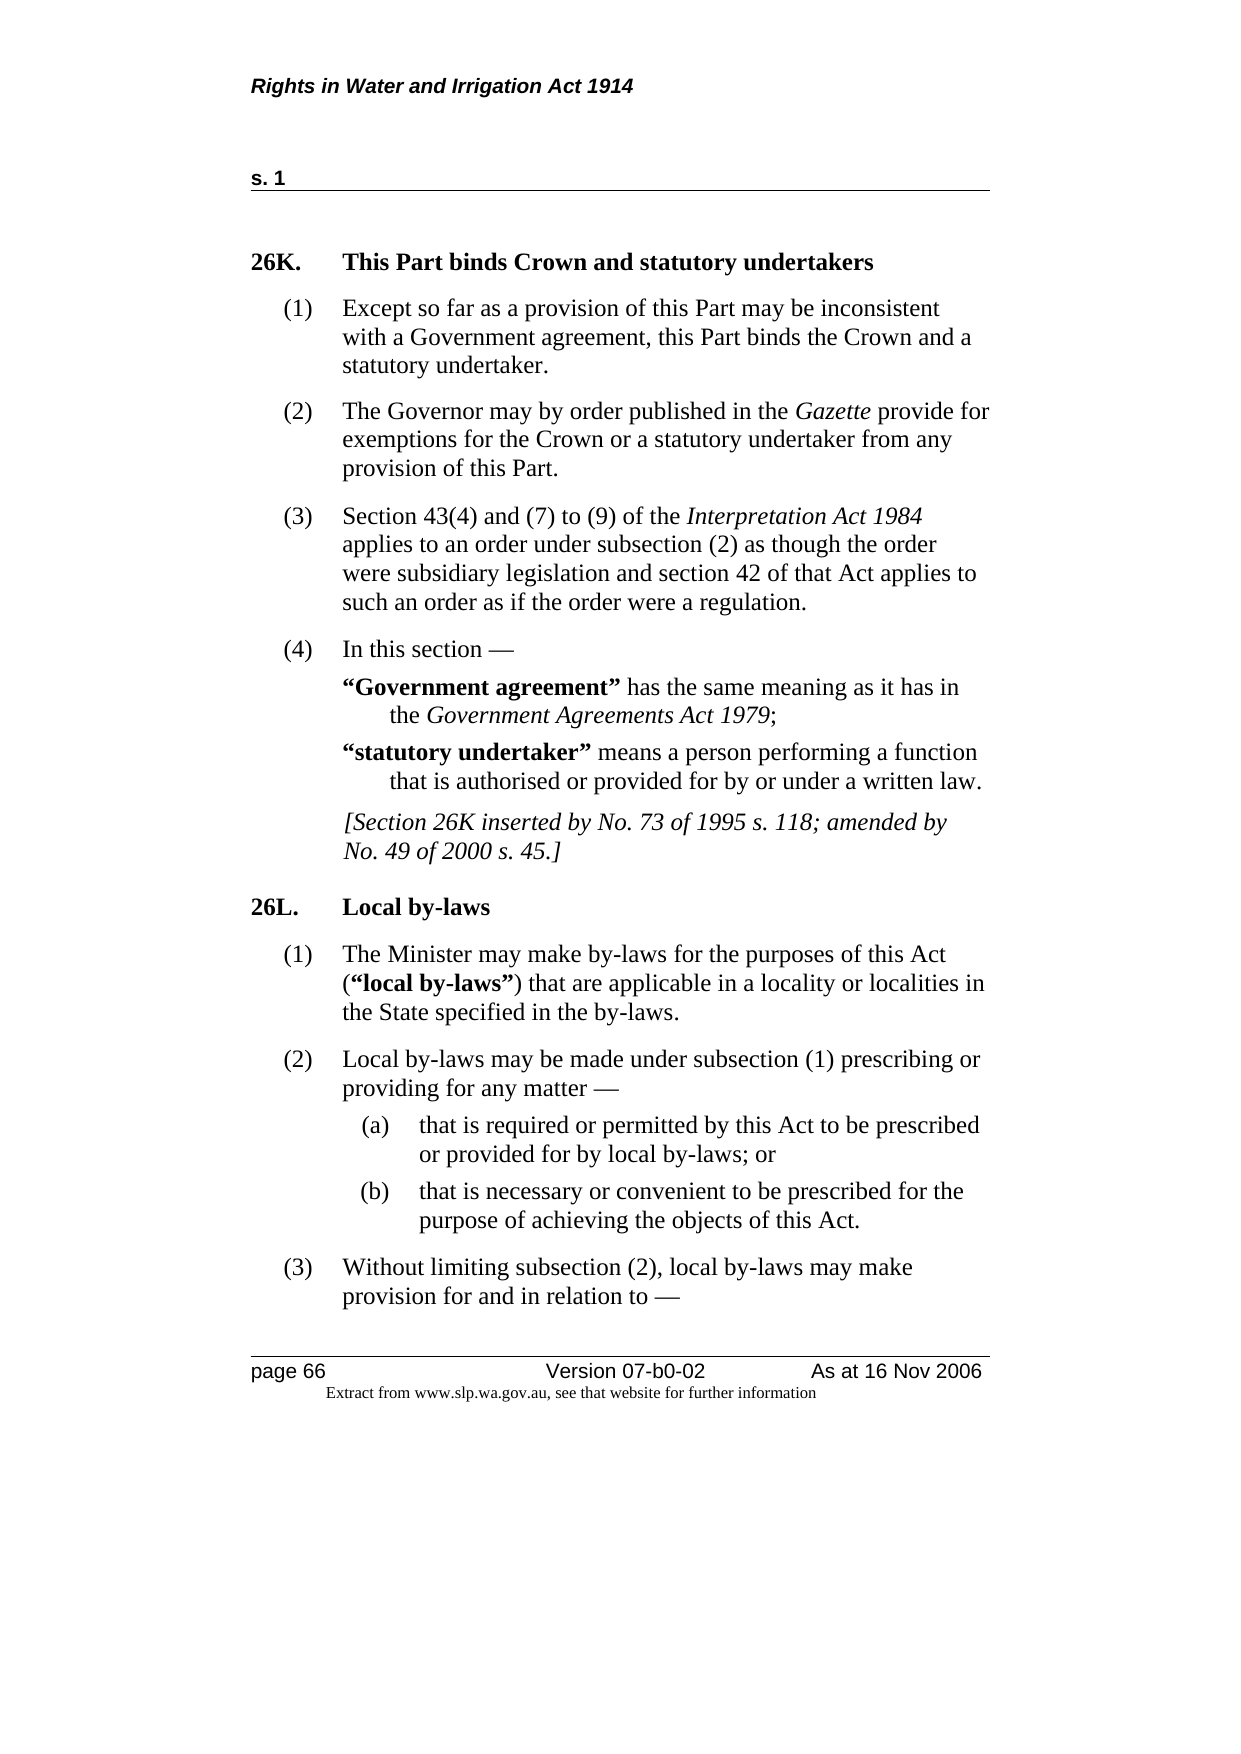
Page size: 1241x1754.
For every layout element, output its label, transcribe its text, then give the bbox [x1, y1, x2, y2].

text “Government agreement” has the same meaning as it has in the Government Agreements Act 1979; [251, 672, 990, 729]
subtitle 26L. Local by-laws [251, 892, 990, 921]
text (3) Section 43(4) and (7) to (9) of the Interpretation Act 1984 applies to an order under subsection (2) as though the order were subsidiary legislation and section 42 of that Act applies to such an order as if the order were a regulation. [251, 501, 990, 616]
text (2) The Governor may by order published in the Gazette provide for exemptions for the Crown or a statutory undertaker from any provision of this Part. [251, 396, 990, 482]
text (1) The Minister may make by-laws for the purposes of this Act (“local by-laws”) that are applicable in a locality or localities in the State specified in the by-laws. [251, 939, 990, 1026]
text “statutory undertaker” means a person performing a function that is authorised or provided for by or under a written law. [251, 737, 990, 795]
subtitle 26K. This Part binds Crown and statutory undertakers [251, 247, 990, 276]
text (3) Without limiting subsection (2), local by-laws may make provision for and in relation to — [251, 1252, 990, 1310]
text [Section 26K inserted by No. 73 of 1995 s. 118; amended by No. 49 of 2000 s. 45.] [251, 807, 990, 865]
text (b) that is necessary or convenient to be prescribed for the purpose of achieving the objects of this Act. [251, 1176, 990, 1234]
text (2) Local by-laws may be made under subsection (1) prescribing or providing for any matter — [251, 1044, 990, 1102]
text (4) In this section — [251, 634, 990, 663]
text (1) Except so far as a provision of this Part may be inconsistent with a Government agreement, this Part binds the Crown and a statutory undertaker. [251, 293, 990, 379]
text (a) that is required or permitted by this Act to be prescribed or provided for by local by-laws; or [251, 1110, 990, 1168]
